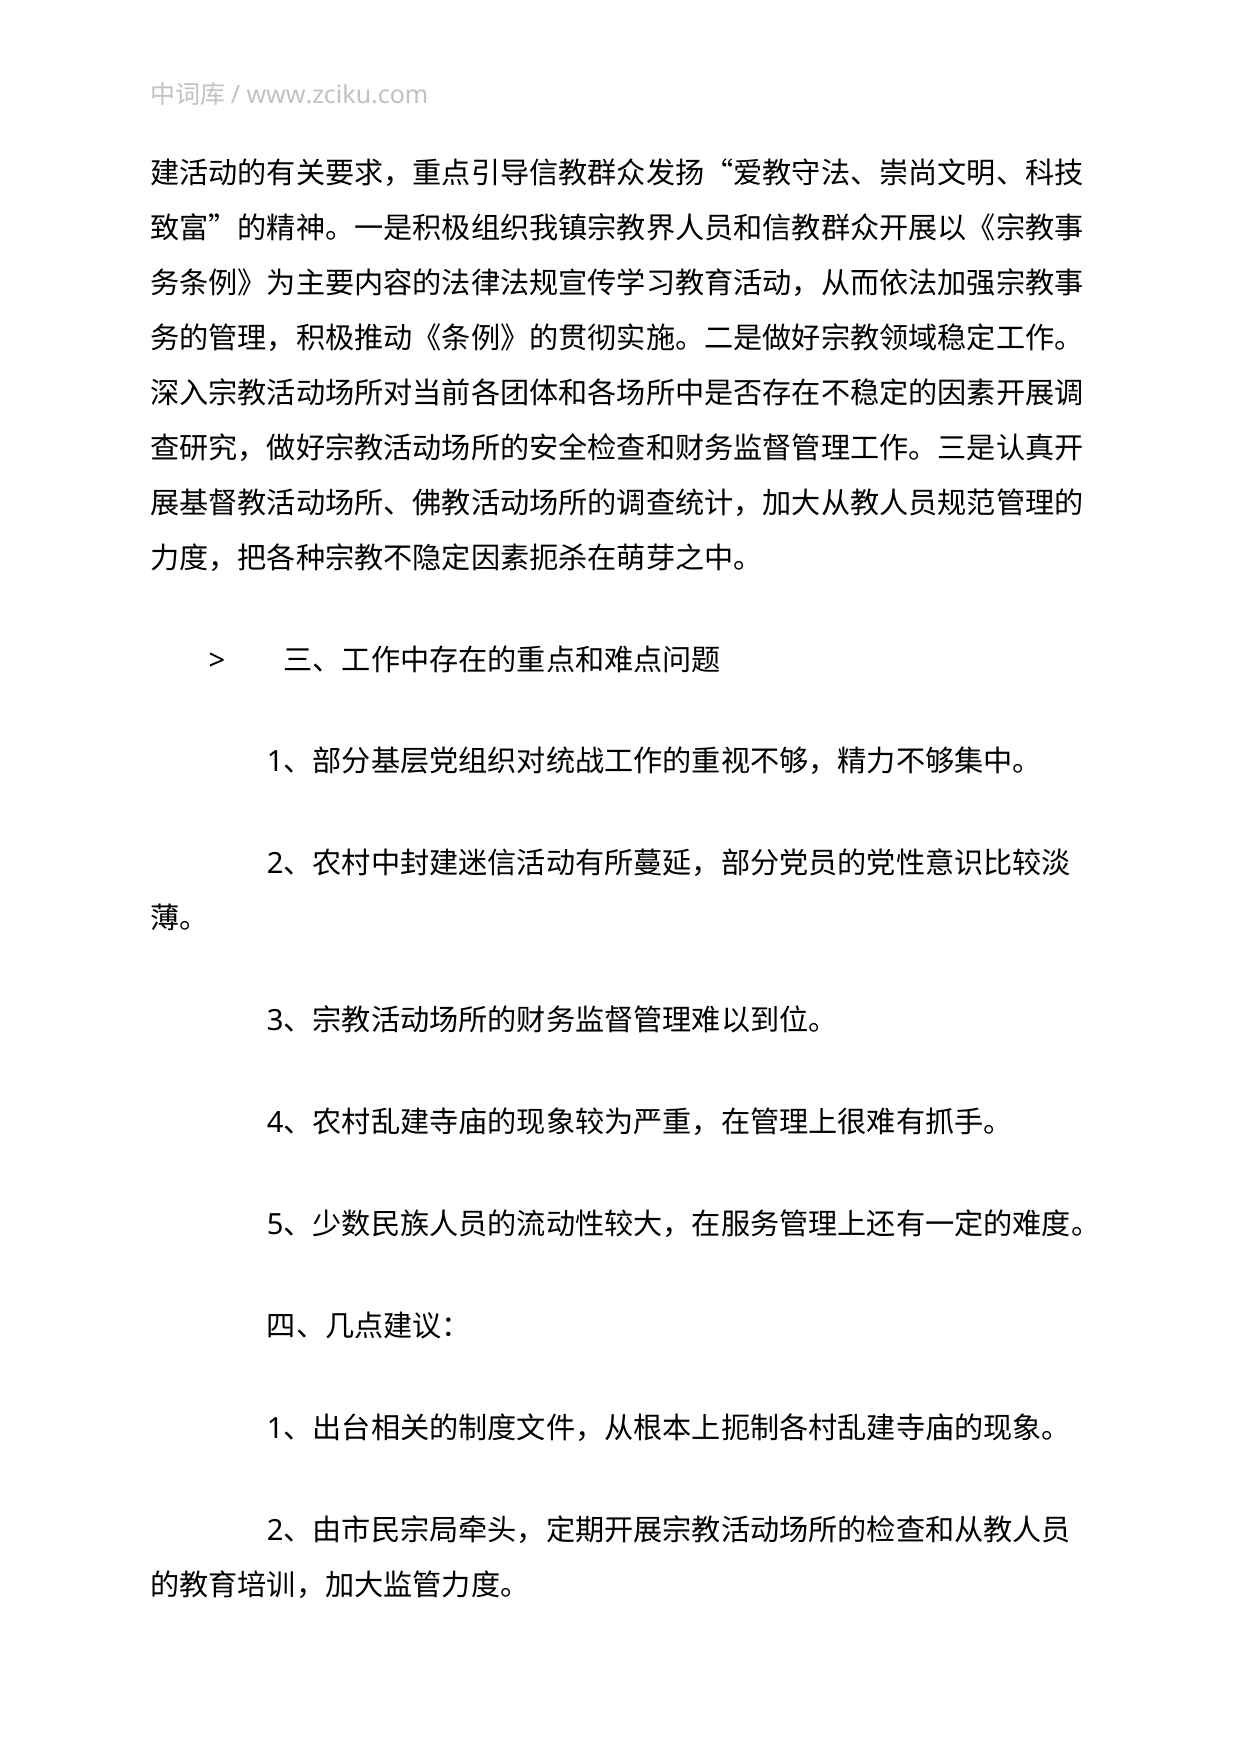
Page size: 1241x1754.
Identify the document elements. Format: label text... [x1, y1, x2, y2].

text 2、由市民宗局牵头，定期开展宗教活动场所的检查和从教人员的教育培训，加大监管力度。 [150, 1506, 1090, 1604]
text 1、部分基层党组织对统战工作的重视不够，精力不够集中。 [150, 738, 1090, 780]
text > 三、工作中存在的重点和难点问题 [150, 636, 1090, 678]
text 4、农村乱建寺庙的现象较为严重，在管理上很难有抓手。 [150, 1099, 1090, 1141]
text 5、少数民族人员的流动性较大，在服务管理上还有一定的难度。 [150, 1201, 1090, 1243]
text 2、农村中封建迷信活动有所蔓延，部分党员的党性意识比较淡薄。 [150, 840, 1090, 937]
text 四、几点建议： [150, 1303, 1090, 1345]
text 1、出台相关的制度文件，从根本上扼制各村乱建寺庙的现象。 [150, 1404, 1090, 1447]
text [150, 150, 1090, 577]
text 3、宗教活动场所的财务监督管理难以到位。 [150, 997, 1090, 1039]
